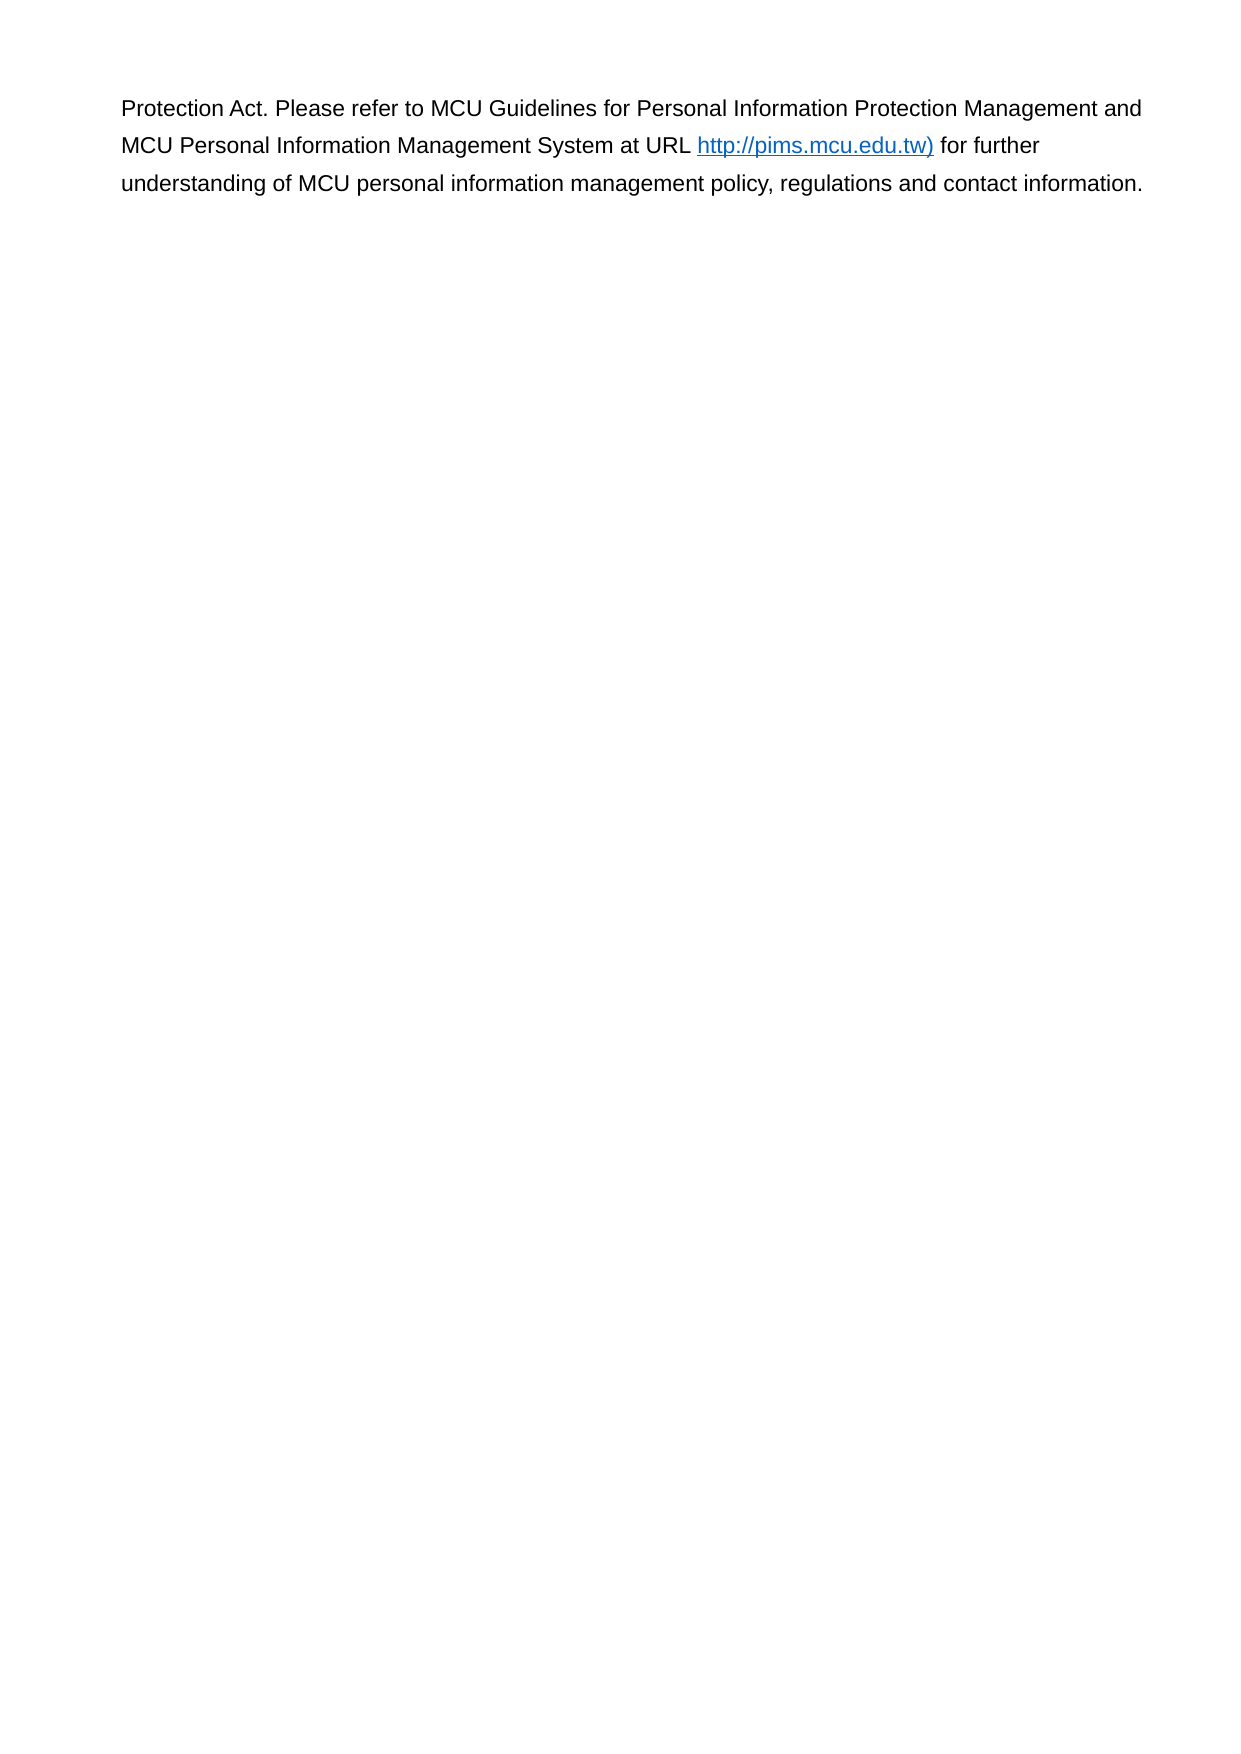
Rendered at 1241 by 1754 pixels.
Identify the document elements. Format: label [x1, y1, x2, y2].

text [75, 89, 1165, 202]
